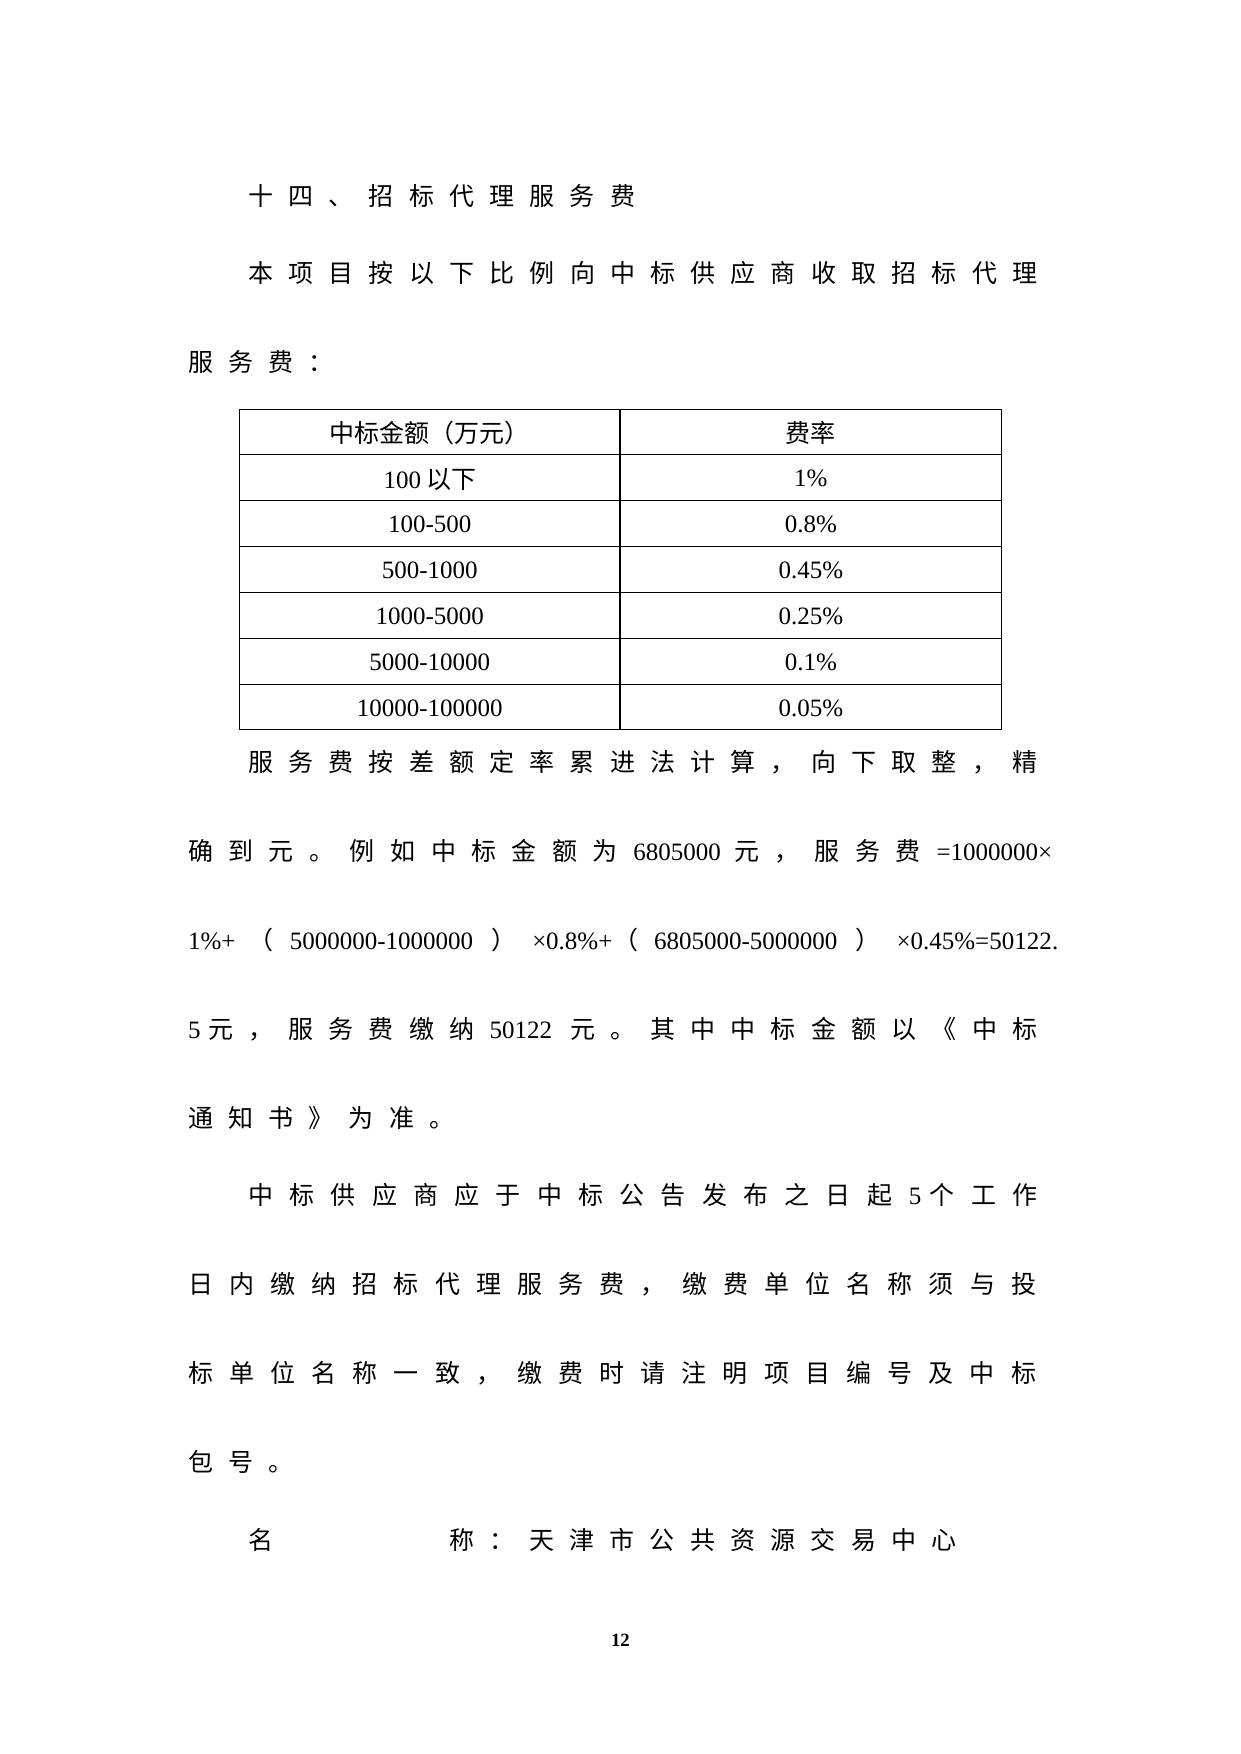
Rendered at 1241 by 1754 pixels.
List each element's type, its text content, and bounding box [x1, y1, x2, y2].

text 服务费按差额定率累进法计算，向下取整，精确到元。例如中标金额为6805000元，服务费=1000000×1%+（5000000-1000000）×0.8%+（6805000-5000000）×0.45%=50122.5元，服务费缴纳50122元。其中中标金额以《中标通知书》为准。 [188, 730, 1052, 1146]
table_cell 500-1000 [240, 547, 619, 592]
table_cell 0.8% [621, 501, 1001, 546]
table_cell 10000-100000 [240, 685, 619, 729]
table_header 中标金额（万元） [240, 410, 619, 454]
table_cell 0.1% [621, 639, 1001, 683]
text 中标供应商应于中标公告发布之日起5个工作日内缴纳招标代理服务费，缴费单位名称须与投标单位名称一致，缴费时请注明项目编号及中标包号。 [188, 1164, 1052, 1491]
table_header 费率 [621, 410, 1001, 454]
table_cell 0.05% [621, 685, 1001, 729]
table_cell 0.45% [621, 547, 1001, 592]
table_cell 1000-5000 [240, 593, 619, 638]
table_cell 100以下 [240, 455, 619, 500]
text 名 称：天津市公共资源交易中心 [188, 1509, 1052, 1568]
table_cell 0.25% [621, 593, 1001, 638]
table_cell 5000-10000 [240, 639, 619, 683]
text 本项目按以下比例向中标供应商收取招标代理服务费： [188, 242, 1052, 390]
table_cell 100-500 [240, 501, 619, 546]
text 十四、招标代理服务费 [188, 164, 1052, 224]
table_cell 1% [621, 455, 1001, 500]
